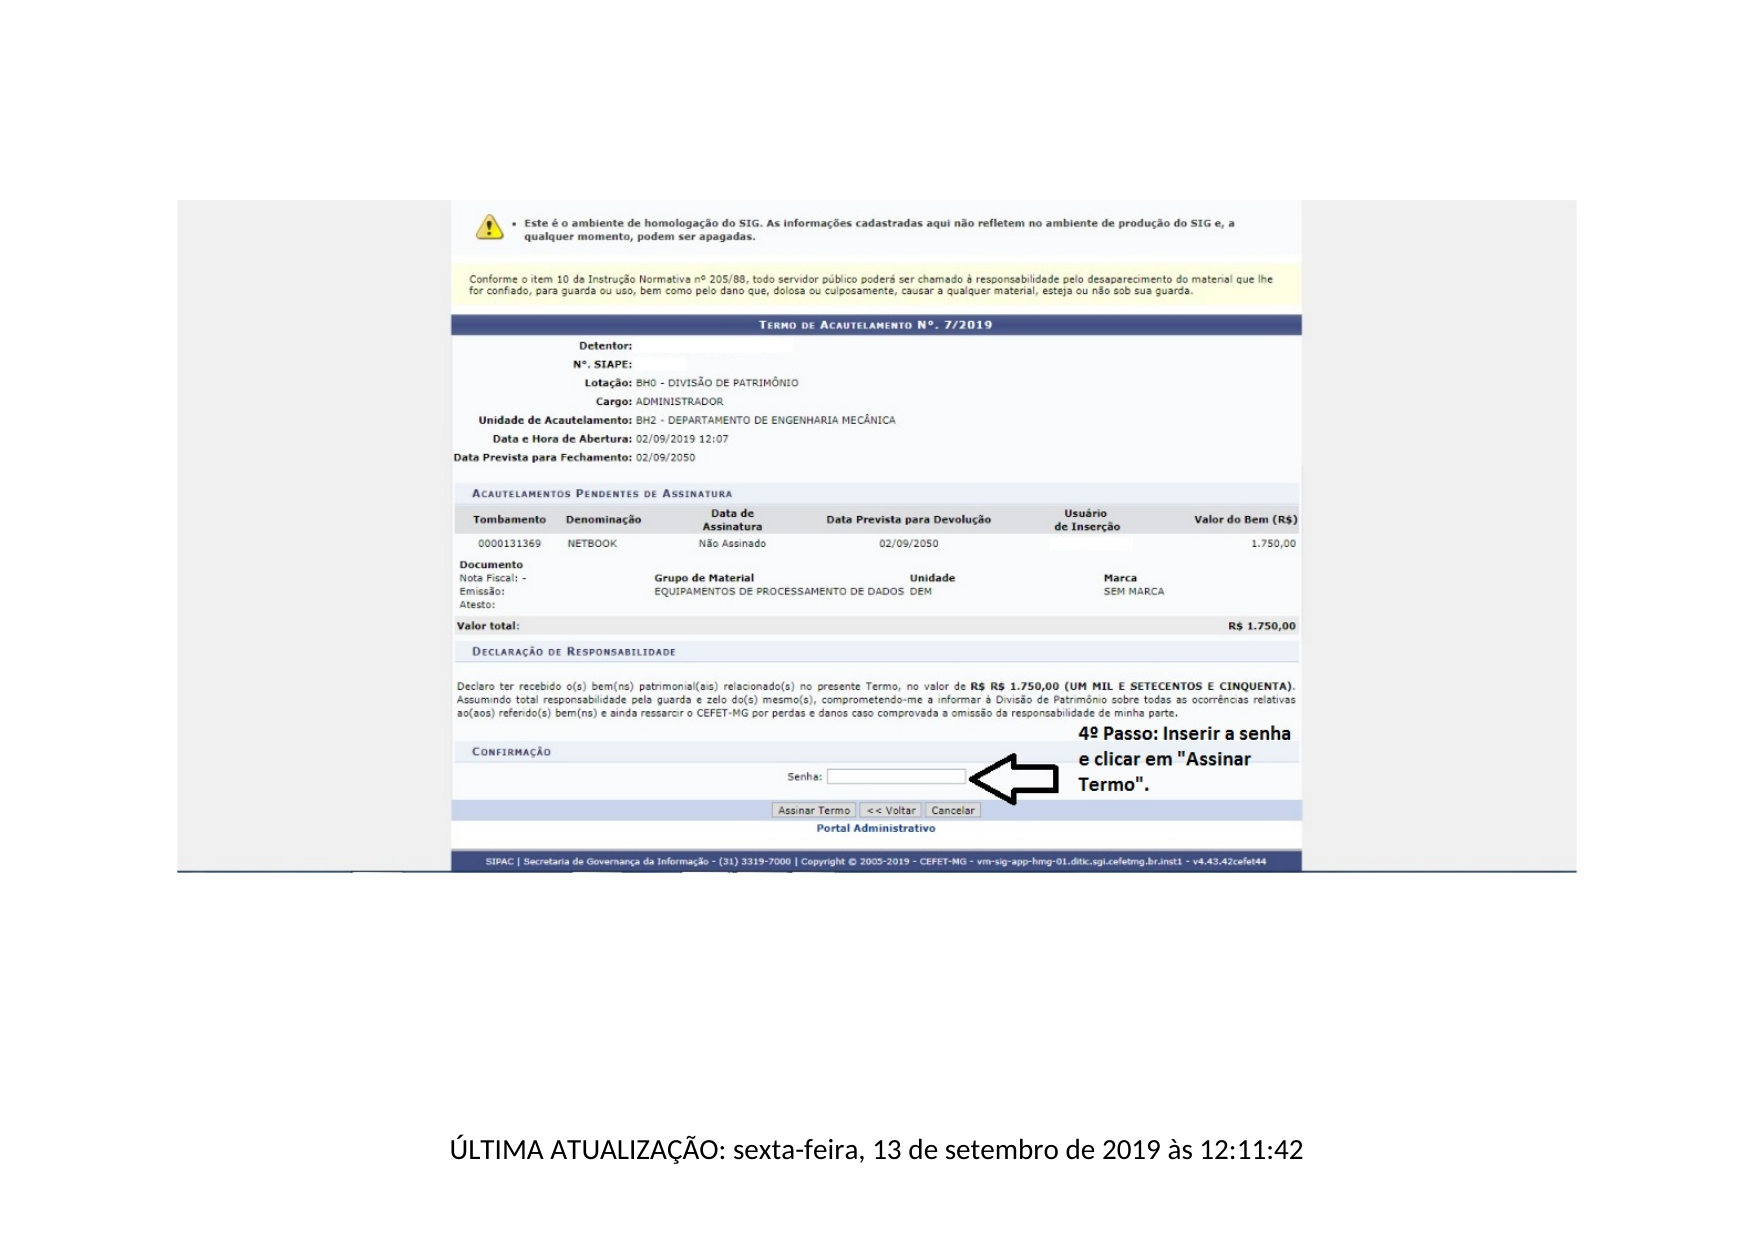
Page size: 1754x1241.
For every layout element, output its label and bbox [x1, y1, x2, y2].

picture [177, 200, 1577, 873]
